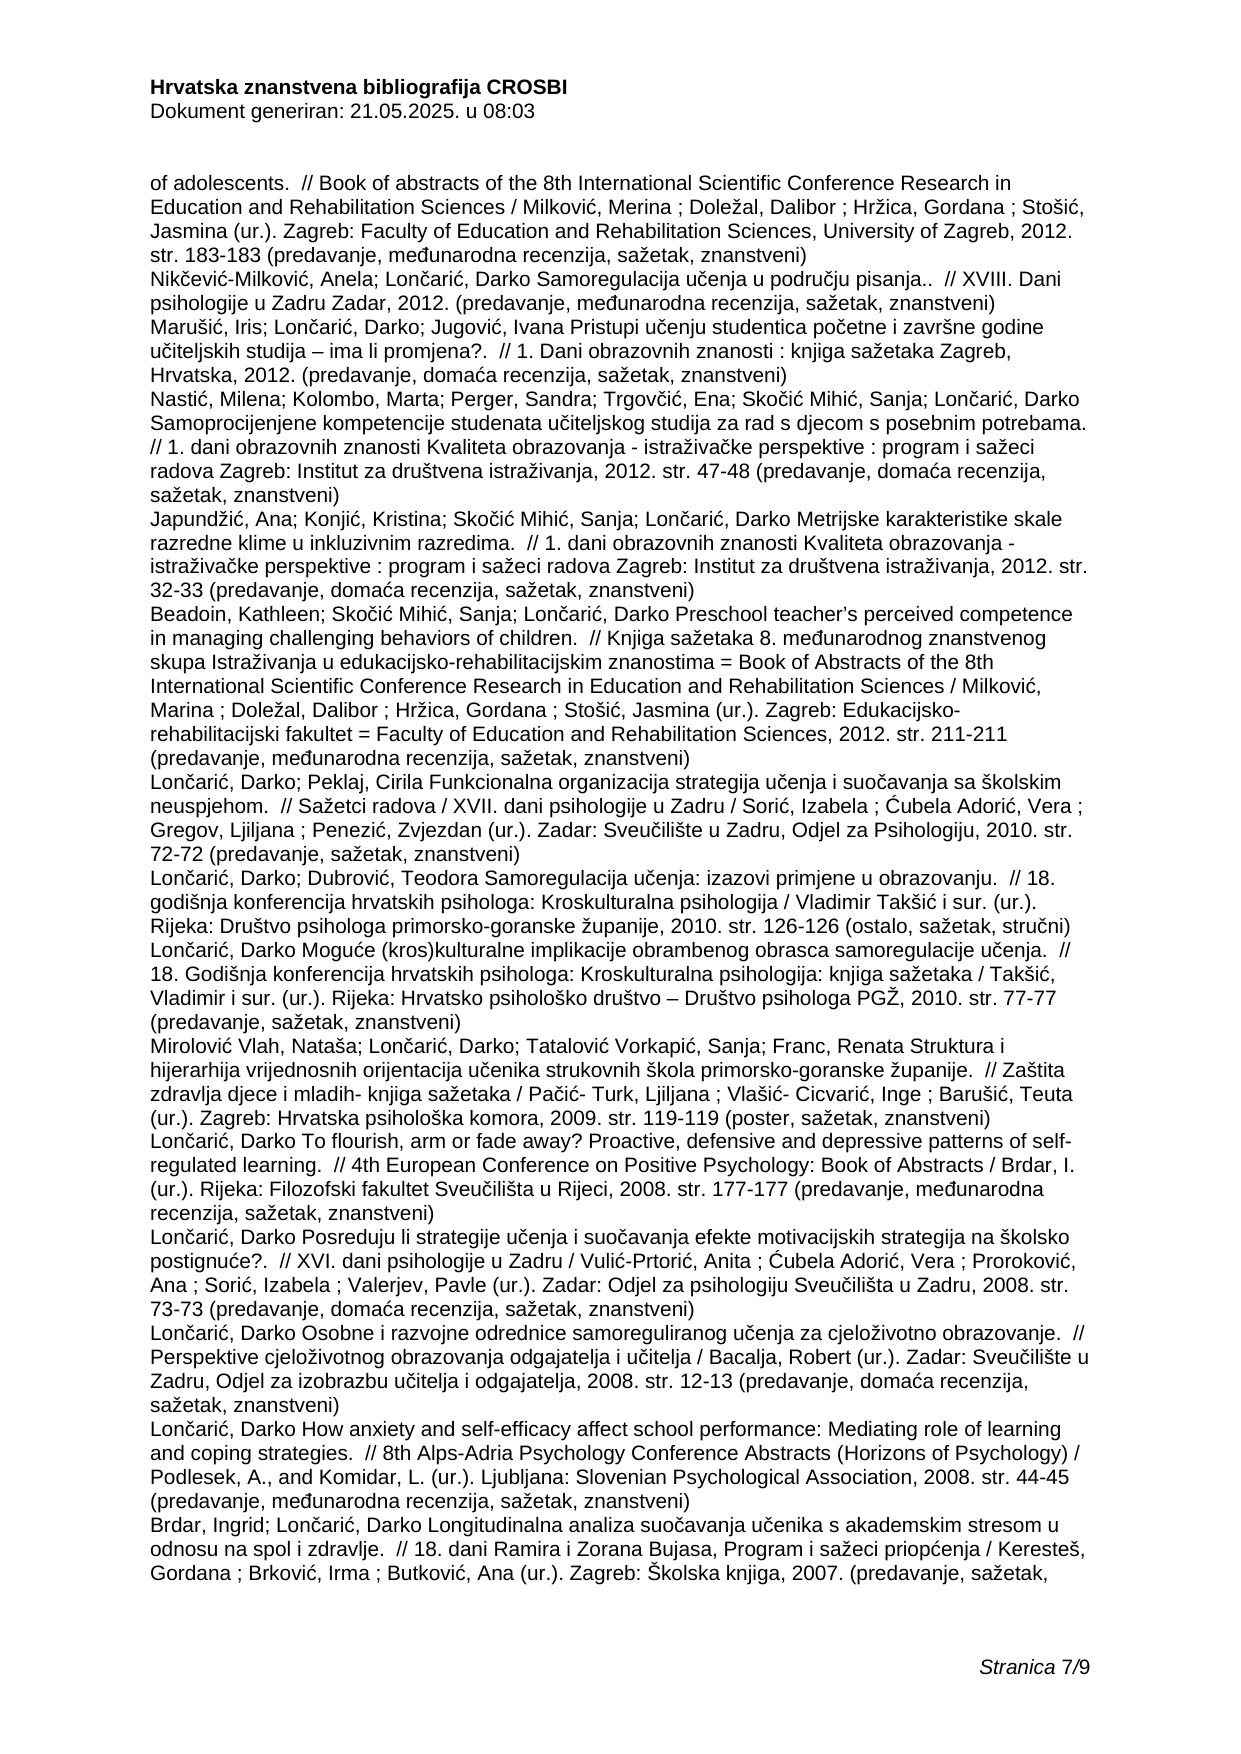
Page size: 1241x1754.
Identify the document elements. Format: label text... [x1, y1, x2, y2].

text Marušić, Iris; Lončarić, Darko; Jugović, Ivana [150, 315, 1090, 387]
text Japundžić, Ana; Konjić, Kristina; Skočić Mihić, Sanja; Lončarić, Darko [150, 506, 1090, 602]
text Lončarić, Darko [150, 1225, 1090, 1321]
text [150, 1513, 1090, 1584]
text Nastić, Milena; Kolombo, Marta; Perger, Sandra; Trgovčić, Ena; Skočić Mihić, Sanja; Lončarić, Darko [150, 387, 1090, 506]
text Lončarić, Darko [150, 1417, 1090, 1513]
text Lončarić, Darko; Peklaj, Cirila [150, 770, 1090, 866]
text Lončarić, Darko [150, 1129, 1090, 1225]
text Lončarić, Darko [150, 1321, 1090, 1417]
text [150, 267, 1090, 315]
text Beadoin, Kathleen; Skočić Mihić, Sanja; Lončarić, Darko [150, 602, 1090, 770]
text Lončarić, Darko; Dubrović, Teodora [150, 866, 1090, 938]
text Mirolović Vlah, Nataša; Lončarić, Darko; Tatalović Vorkapić, Sanja; Franc, Renata [150, 1033, 1090, 1129]
text Lončarić, Darko [150, 938, 1090, 1033]
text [150, 171, 1090, 267]
